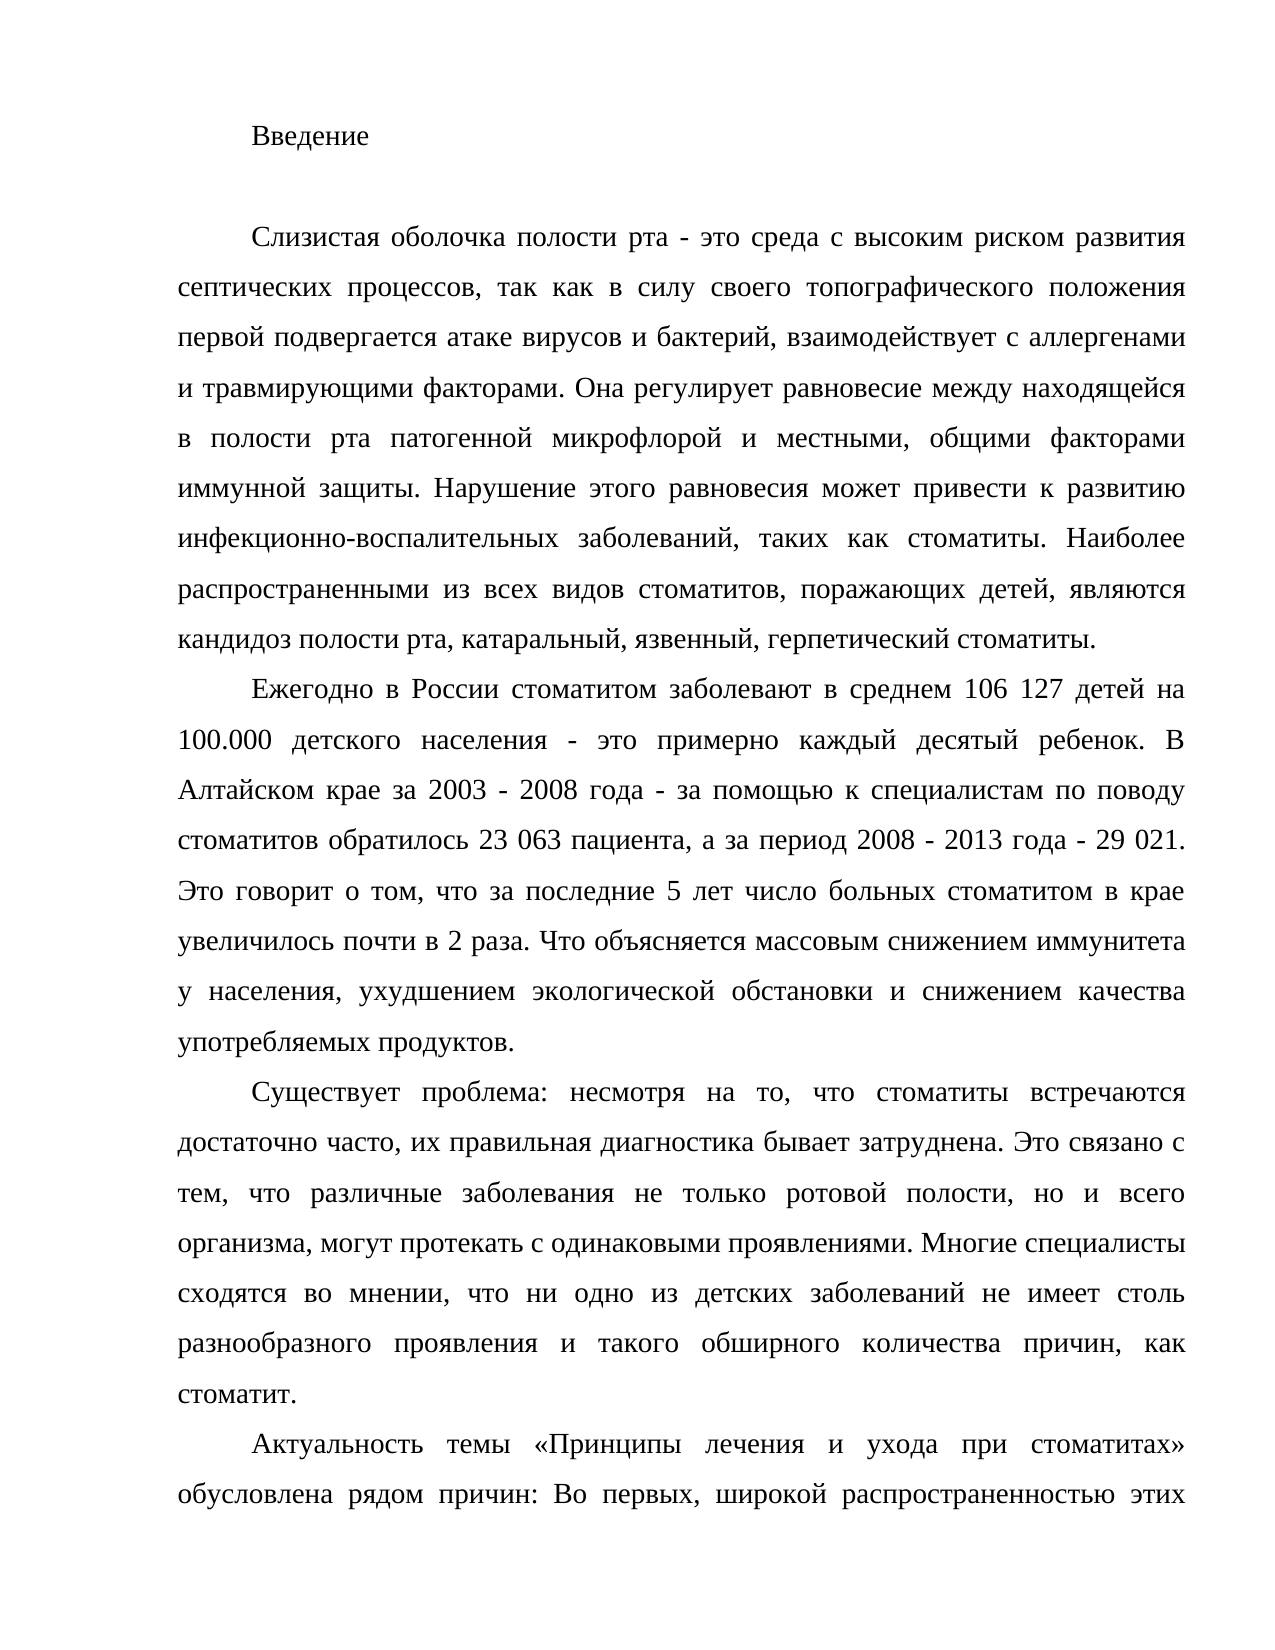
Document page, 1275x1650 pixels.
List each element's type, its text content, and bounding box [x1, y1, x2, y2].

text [177, 1426, 1186, 1510]
text Существует проблема: несмотря на то, что стоматиты встречаются достаточно часто, их правильная диагностика бывает затруднена. Это связано с тем, что различные заболевания не только ротовой полости, но и всего организма, могут протекать с одинаковыми проявлениями. Многие специалисты сходятся во мнении, что ни одно из детских заболеваний не имеет столь разнообразного проявления и такого обширного количества причин, как стоматит. [177, 1074, 1186, 1409]
text Введение [177, 118, 1186, 152]
text Слизистая оболочка полости рта - это среда с высоким риском развития септических процессов, так как в силу своего топографического положения первой подвергается атаке вирусов и бактерий, взаимодействует с аллергенами и травмирующими факторами. Она регулирует равновесие между находящейся в полости рта патогенной микрофлорой и местными, общими факторами иммунной защиты. Нарушение этого равновесия может привести к развитию инфекционно-воспалительных заболеваний, таких как стоматиты. Наиболее распространенными из всех видов стоматитов, поражающих детей, являются кандидоз полости рта, катаральный, язвенный, герпетический стоматиты. [177, 219, 1186, 655]
text Ежегодно в России стоматитом заболевают в среднем 106 127 детей на 100.000 детского населения - это примерно каждый десятый ребенок. В Алтайском крае за 2003 - 2008 года - за помощью к специалистам по поводу стоматитов обратилось 23 063 пациента, а за период 2008 - 2013 года - 29 021. Это говорит о том, что за последние 5 лет число больных стоматитом в крае увеличилось почти в 2 раза. Что объясняется массовым снижением иммунитета у населения, ухудшением экологической обстановки и снижением качества употребляемых продуктов. [177, 672, 1186, 1057]
